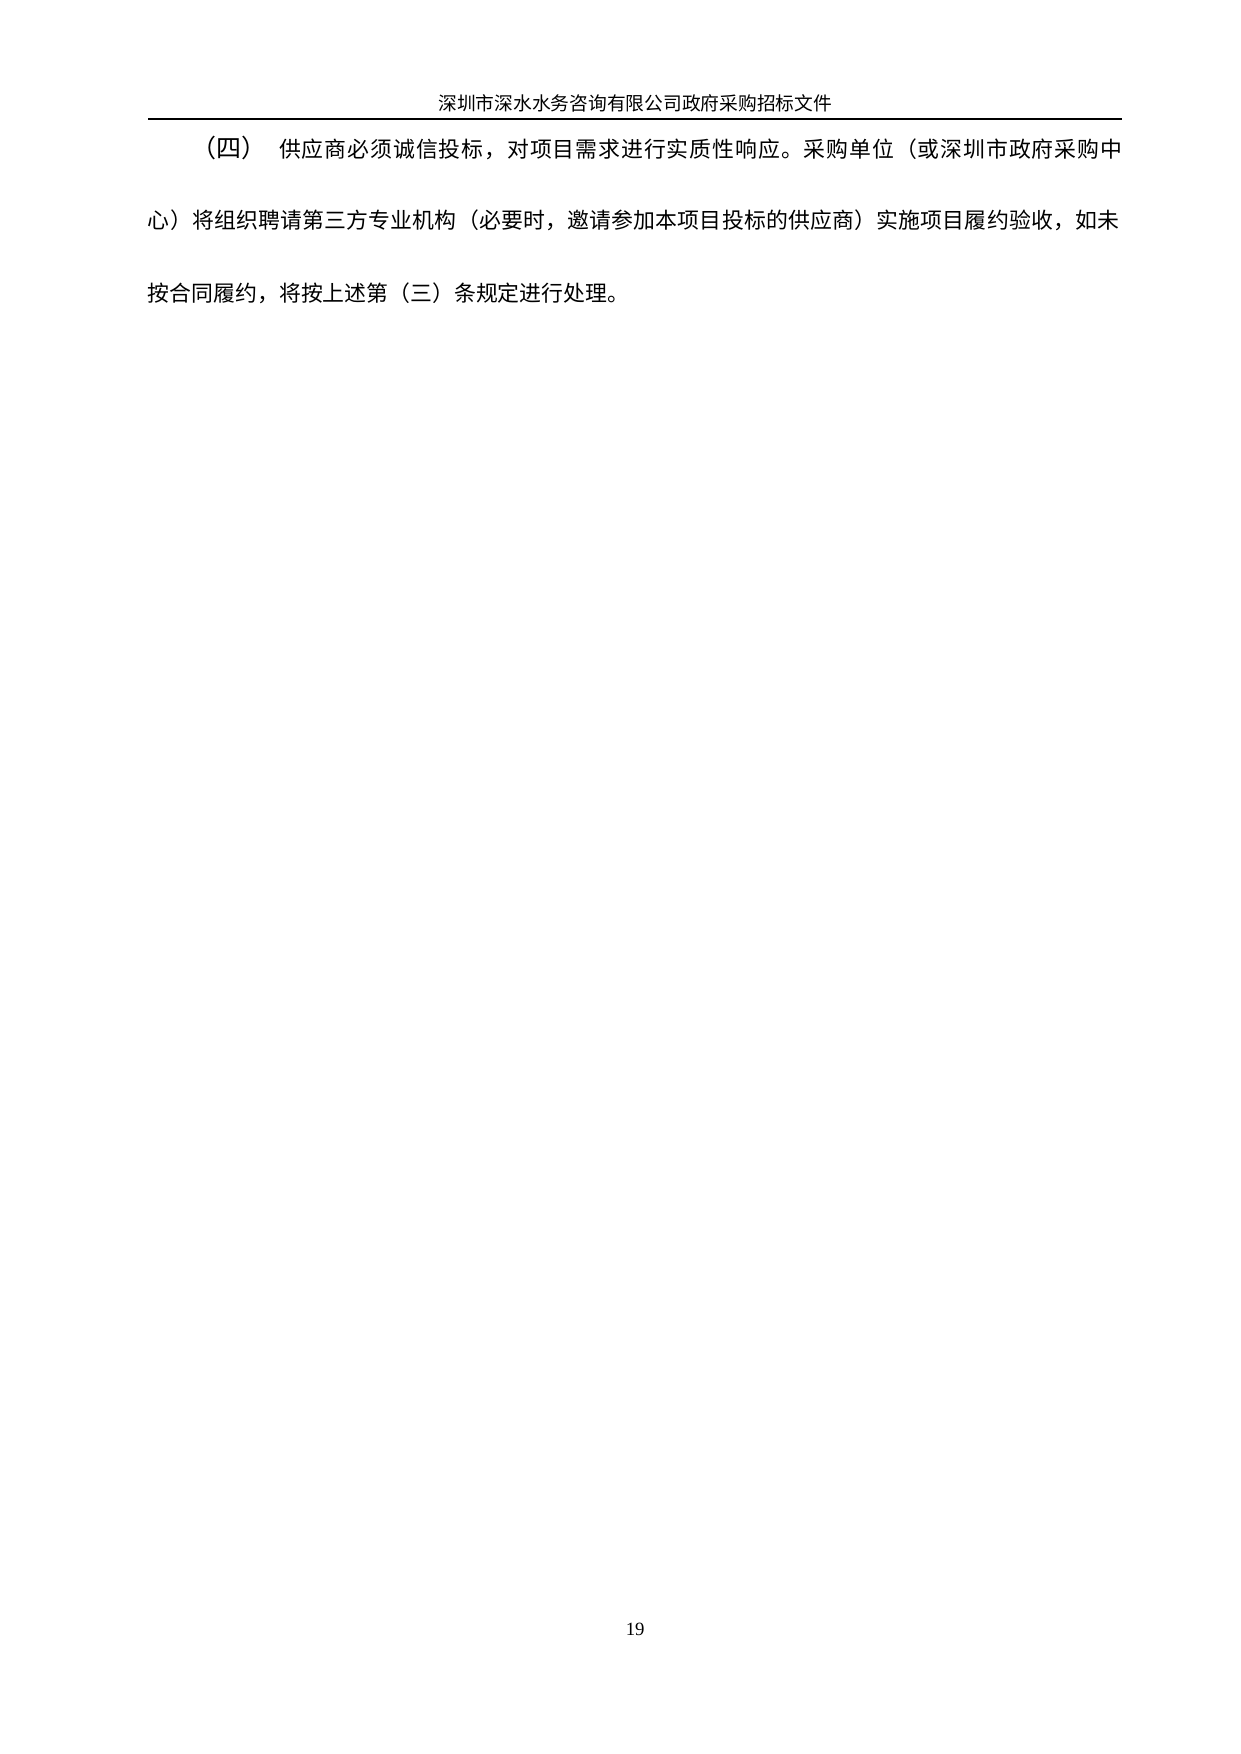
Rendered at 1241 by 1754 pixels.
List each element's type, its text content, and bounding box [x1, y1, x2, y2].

list 供应商必须诚信投标，对项目需求进行实质性响应。采购单位（或深圳市政府采购中心）将组织聘请第三方专业机构（必要时，邀请参加本项目投标的供应商）实施项目履约验收，如未按合同履约，将按上述第（三）条规定进行处理。 [148, 123, 1122, 315]
